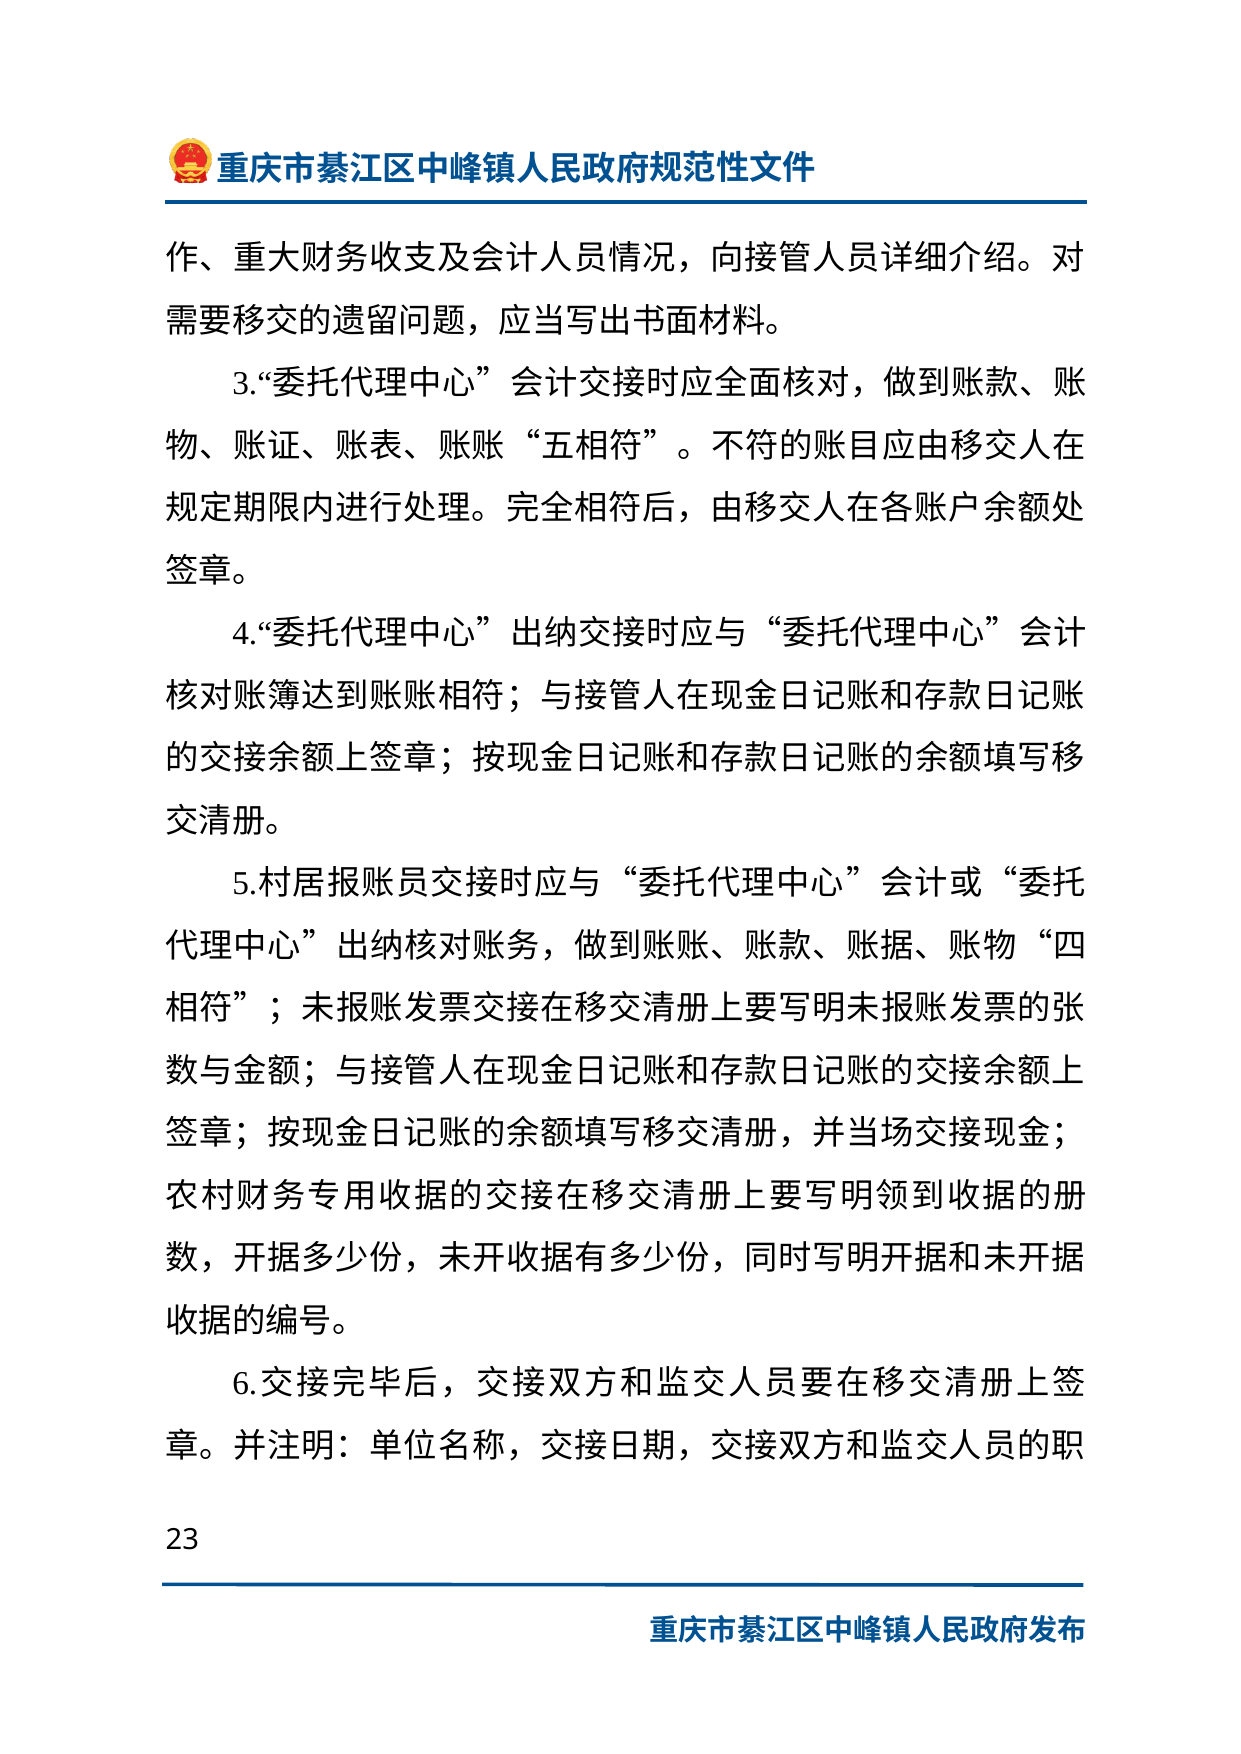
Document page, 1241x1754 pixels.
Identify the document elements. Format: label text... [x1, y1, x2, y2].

picture [165, 136, 216, 187]
text 6.交接完毕后，交接双方和监交人员要在移交清册上签章。并注明：单位名称，交接日期，交接双方和监交人员的职务、姓名，移交清册页数以及需要说明的问题和意见等。接管人员应继续使用移交前的账簿，以保证记录前后衔接，内容完整。移交清册一般应当填制一式三份，交接双方各执一份，存档一份。 [165, 1344, 1087, 1469]
text 5.村居报账员交接时应与“委托代理中心”会计或“委托代理中心”出纳核对账务，做到账账、账款、账据、账物“四相符”；未报账发票交接在移交清册上要写明未报账发票的张数与金额；与接管人在现金日记账和存款日记账的交接余额上签章；按现金日记账的余额填写移交清册，并当场交接现金；农村财务专用收据的交接在移交清册上要写明领到收据的册数，开据多少份，未开收据有多少份，同时写明开据和未开据收据的编号。 [165, 844, 1087, 1344]
text 4.“委托代理中心”出纳交接时应与“委托代理中心”会计核对账簿达到账账相符；与接管人在现金日记账和存款日记账的交接余额上签章；按现金日记账和存款日记账的余额填写移交清册。 [165, 594, 1087, 844]
text 2.“委托代理中心”负责人交接时，应将全部财务会计工作、重大财务收支及会计人员情况，向接管人员详细介绍。对需要移交的遗留问题，应当写出书面材料。 [165, 219, 1087, 344]
text 3.“委托代理中心”会计交接时应全面核对，做到账款、账物、账证、账表、账账“五相符”。不符的账目应由移交人在规定期限内进行处理。完全相符后，由移交人在各账户余额处签章。 [165, 344, 1087, 594]
